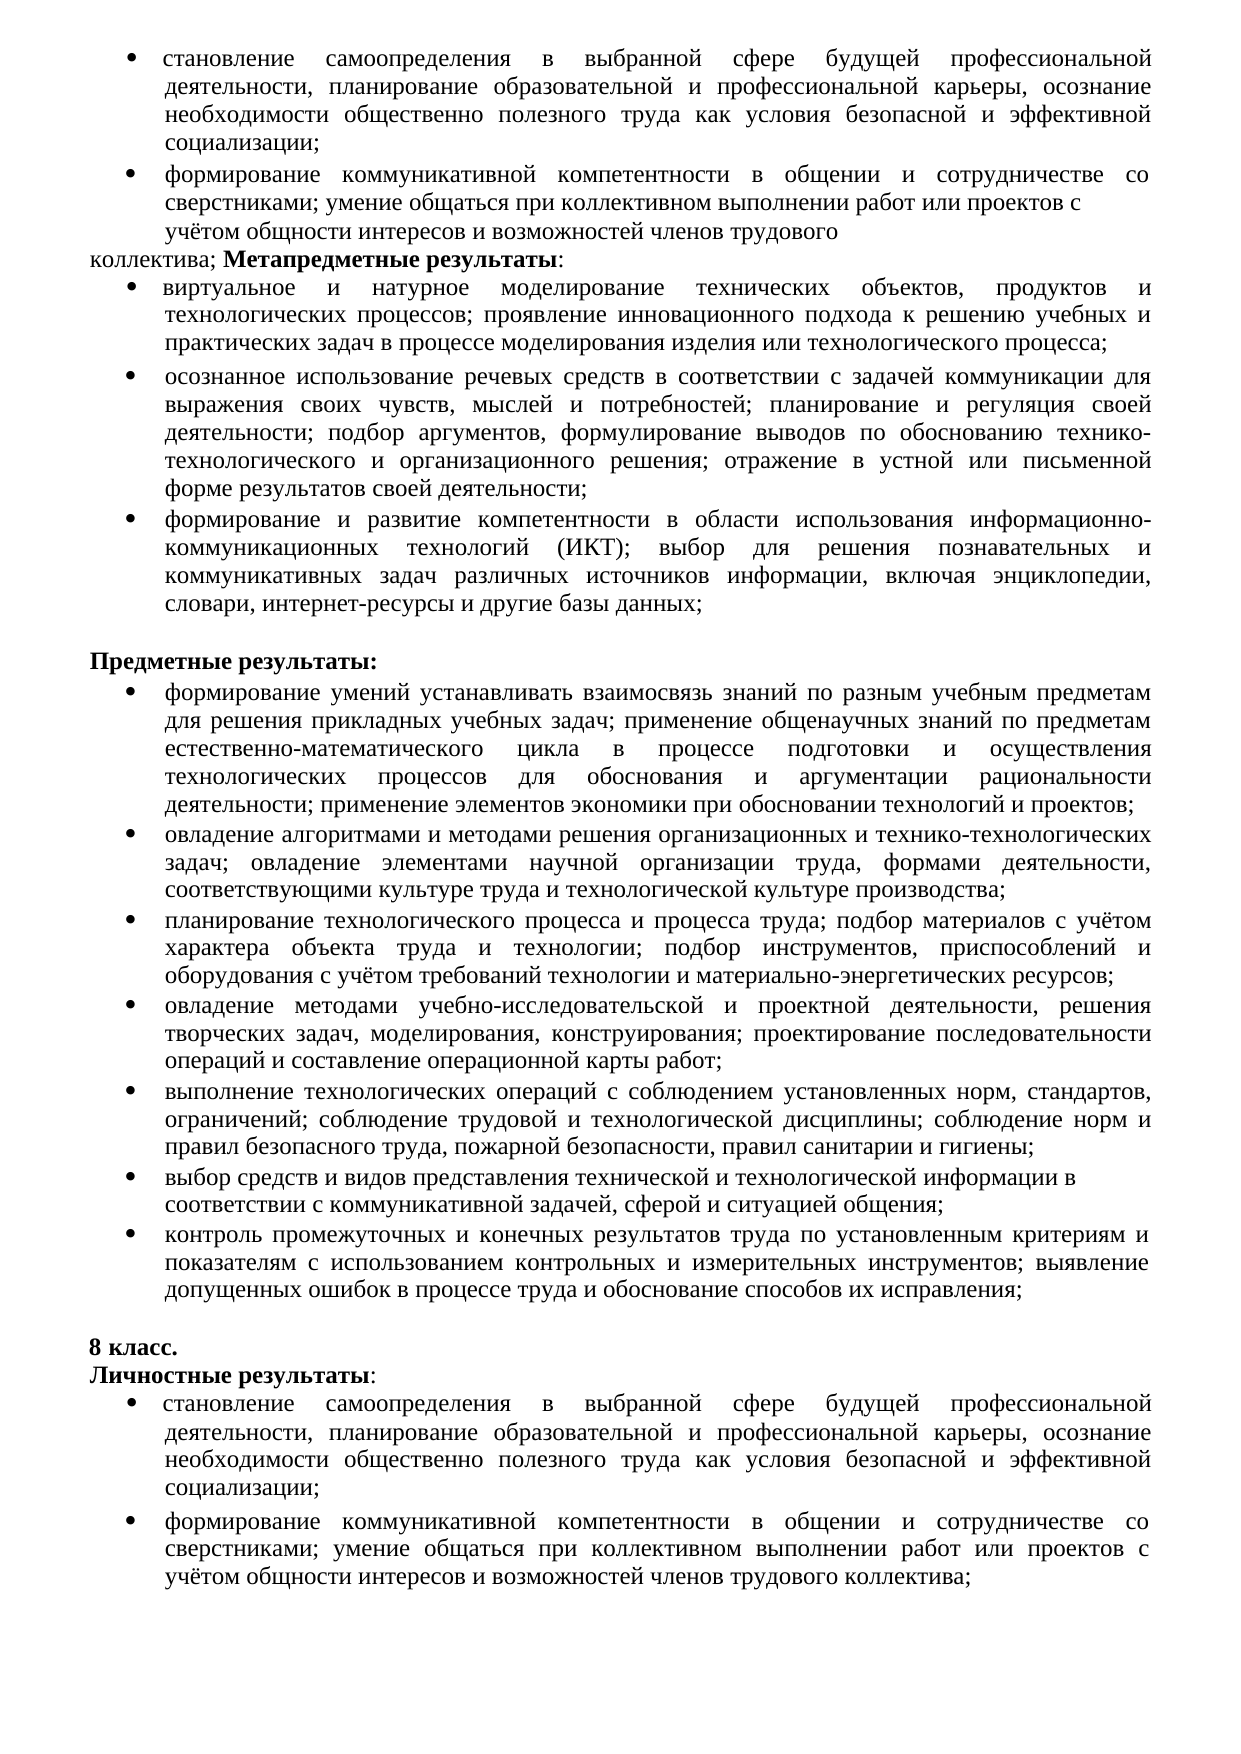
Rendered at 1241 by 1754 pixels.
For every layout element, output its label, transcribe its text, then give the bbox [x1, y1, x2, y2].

list контроль промежуточных и конечных результатов труда по установленным критериям и показателям с использованием контрольных и измерительных инструментов; выявление допущенных ошибок в процессе труда и обоснование способов их исправления; [126, 1221, 1150, 1303]
text Личностные результаты: [89, 1361, 1152, 1389]
list планирование технологического процесса и процесса труда; подбор материалов с учётом характера объекта труда и технологии; подбор инструментов, приспособлений и оборудования с учётом требований технологии и материально-энергетических ресурсов; [126, 907, 1152, 989]
text  становление самоопределения в выбранной сфере будущей профессиональной деятельности, планирование образовательной и профессиональной карьеры, осознание необходимости общественно полезного труда как условия безопасной и эффективной социализации; [127, 1389, 1152, 1501]
text Предметные результаты: [89, 646, 1152, 675]
list выбор средств и видов представления технической и технологической информации в соответствии с коммуникативной задачей, сферой и ситуацией общения; [126, 1163, 1150, 1217]
list осознанное использование речевых средств в соответствии с задачей коммуникации для выражения своих чувств, мыслей и потребностей; планирование и регуляция своей деятельности; подбор аргументов, формулирование выводов по обоснованию технико-технологического и организационного решения; отражение в устной или письменной форме результатов своей деятельности; [126, 362, 1152, 502]
list формирование коммуникативной компетентности в общении и сотрудничестве со сверстниками; умение общаться при коллективном выполнении работ или проектов с учётом общности интересов и возможностей членов трудового коллектива; [126, 1508, 1150, 1590]
text  виртуальное и натурное моделирование технических объектов, продуктов и технологических процессов; проявление инновационного подхода к решению учебных и практических задач в процессе моделирования изделия или технологического процесса; [127, 274, 1152, 356]
list выполнение технологических операций с соблюдением установленных норм, стандартов, ограничений; соблюдение трудовой и технологической дисциплины; соблюдение норм и правил безопасного труда, пожарной безопасности, правил санитарии и гигиены; [126, 1078, 1152, 1160]
list овладение методами учебно-исследовательской и проектной деятельности, решения творческих задач, моделирования, конструирования; проектирование последовательности операций и составление операционной карты работ; [126, 992, 1152, 1074]
text  становление самоопределения в выбранной сфере будущей профессиональной деятельности, планирование образовательной и профессиональной карьеры, осознание необходимости общественно полезного труда как условия безопасной и эффективной социализации; [127, 44, 1152, 155]
list формирование и развитие компетентности в области использования информационно-коммуникационных технологий (ИКТ); выбор для решения познавательных и коммуникативных задач различных источников информации, включая энциклопедии, словари, интернет-ресурсы и другие базы данных; [126, 505, 1152, 617]
list класс. [88, 1332, 1152, 1361]
list формирование коммуникативной компетентности в общении и сотрудничестве со сверстниками; умение общаться при коллективном выполнении работ или проектов с [126, 161, 1150, 215]
text учётом общности интересов и возможностей членов трудового коллектива; Метапредметные результаты: [89, 217, 971, 273]
list овладение алгоритмами и методами решения организационных и технико-технологических задач; овладение элементами научной организации труда, формами деятельности, соответствующими культуре труда и технологической культуре производства; [126, 821, 1152, 903]
list формирование умений устанавливать взаимосвязь знаний по разным учебным предметам для решения прикладных учебных задач; применение общенаучных знаний по предметам естественно-математического цикла в процессе подготовки и осуществления технологических процессов для обоснования и аргументации рациональности деятельности; применение элементов экономики при обосновании технологий и проектов; [126, 678, 1152, 817]
